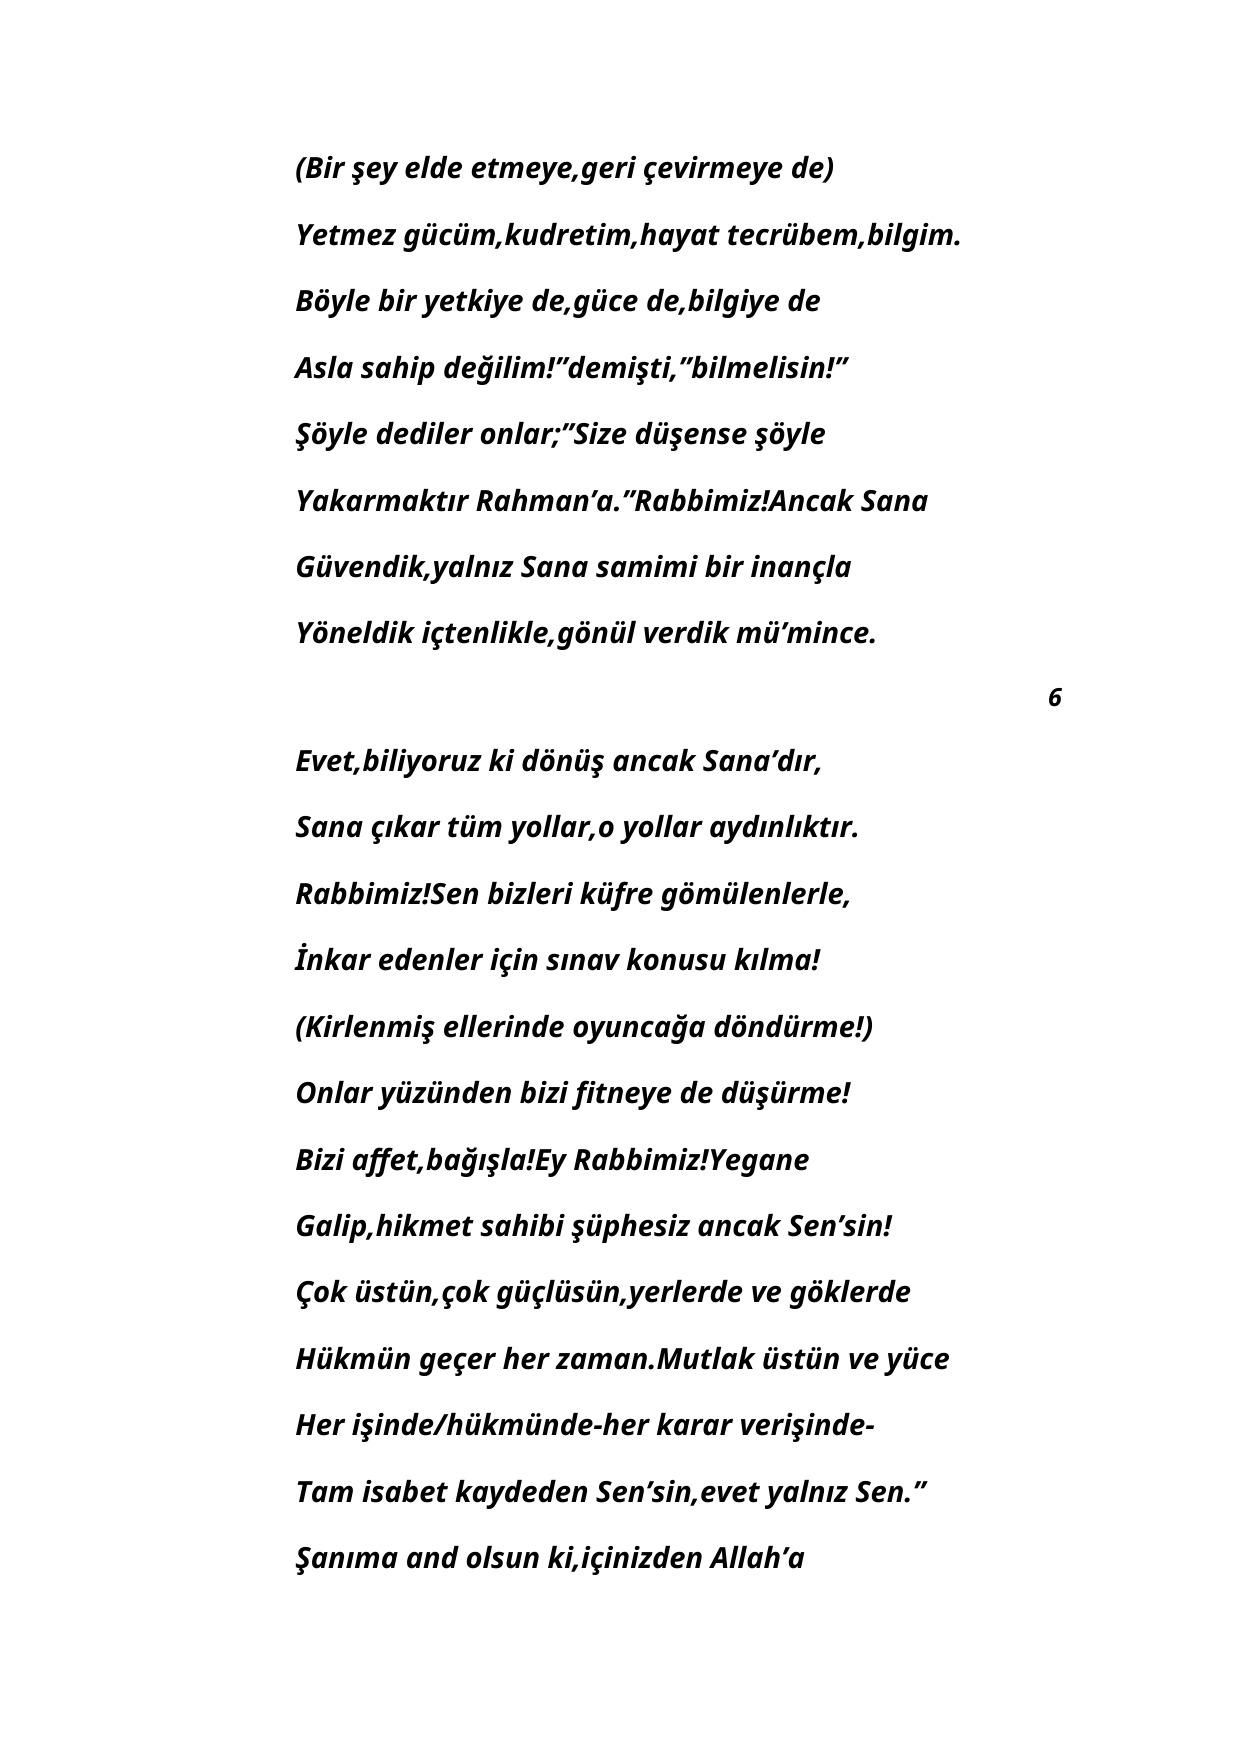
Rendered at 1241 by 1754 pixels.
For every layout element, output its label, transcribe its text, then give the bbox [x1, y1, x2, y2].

text Yetmez gücüm,kudretim,hayat tecrübem,bilgim. [148, 214, 1093, 254]
text Hükmün geçer her zaman.Mutlak üstün ve yüce [148, 1338, 1093, 1378]
text Asla sahip değilim!”demişti,”bilmelisin!” [148, 347, 1093, 387]
text (Kirlenmiş ellerinde oyuncağa döndürme!) [148, 1006, 1093, 1046]
text Evet,biliyoruz ki dönüş ancak Sana’dır, [148, 740, 1093, 780]
text Güvendik,yalnız Sana samimi bir inançla [148, 546, 1093, 586]
text Galip,hikmet sahibi şüphesiz ancak Sen’sin! [148, 1205, 1093, 1245]
text Rabbimiz!Sen bizleri küfre gömülenlerle, [148, 873, 1093, 913]
text Çok üstün,çok güçlüsün,yerlerde ve göklerde [148, 1272, 1093, 1311]
text Şöyle dediler onlar;”Size düşense şöyle [148, 413, 1093, 453]
text Şanıma and olsun ki,içinizden Allah’a [148, 1538, 1093, 1577]
text İnkar edenler için sınav konusu kılma! [148, 939, 1093, 979]
text (Bir şey elde etmeye,geri çevirmeye de) [148, 148, 1093, 187]
text Her işinde/hükmünde-her karar verişinde- [148, 1405, 1093, 1444]
text 6 [148, 679, 1093, 713]
text Tam isabet kaydeden Sen’sin,evet yalnız Sen.” [148, 1471, 1093, 1511]
text Onlar yüzünden bizi fitneye de düşürme! [148, 1072, 1093, 1112]
text Yakarmaktır Rahman’a.”Rabbimiz!Ancak Sana [148, 480, 1093, 519]
text Bizi affet,bağışla!Ey Rabbimiz!Yegane [148, 1139, 1093, 1178]
text Sana çıkar tüm yollar,o yollar aydınlıktır. [148, 807, 1093, 846]
text Yöneldik içtenlikle,gönül verdik mü’mince. [148, 613, 1093, 652]
text Böyle bir yetkiye de,güce de,bilgiye de [148, 281, 1093, 320]
